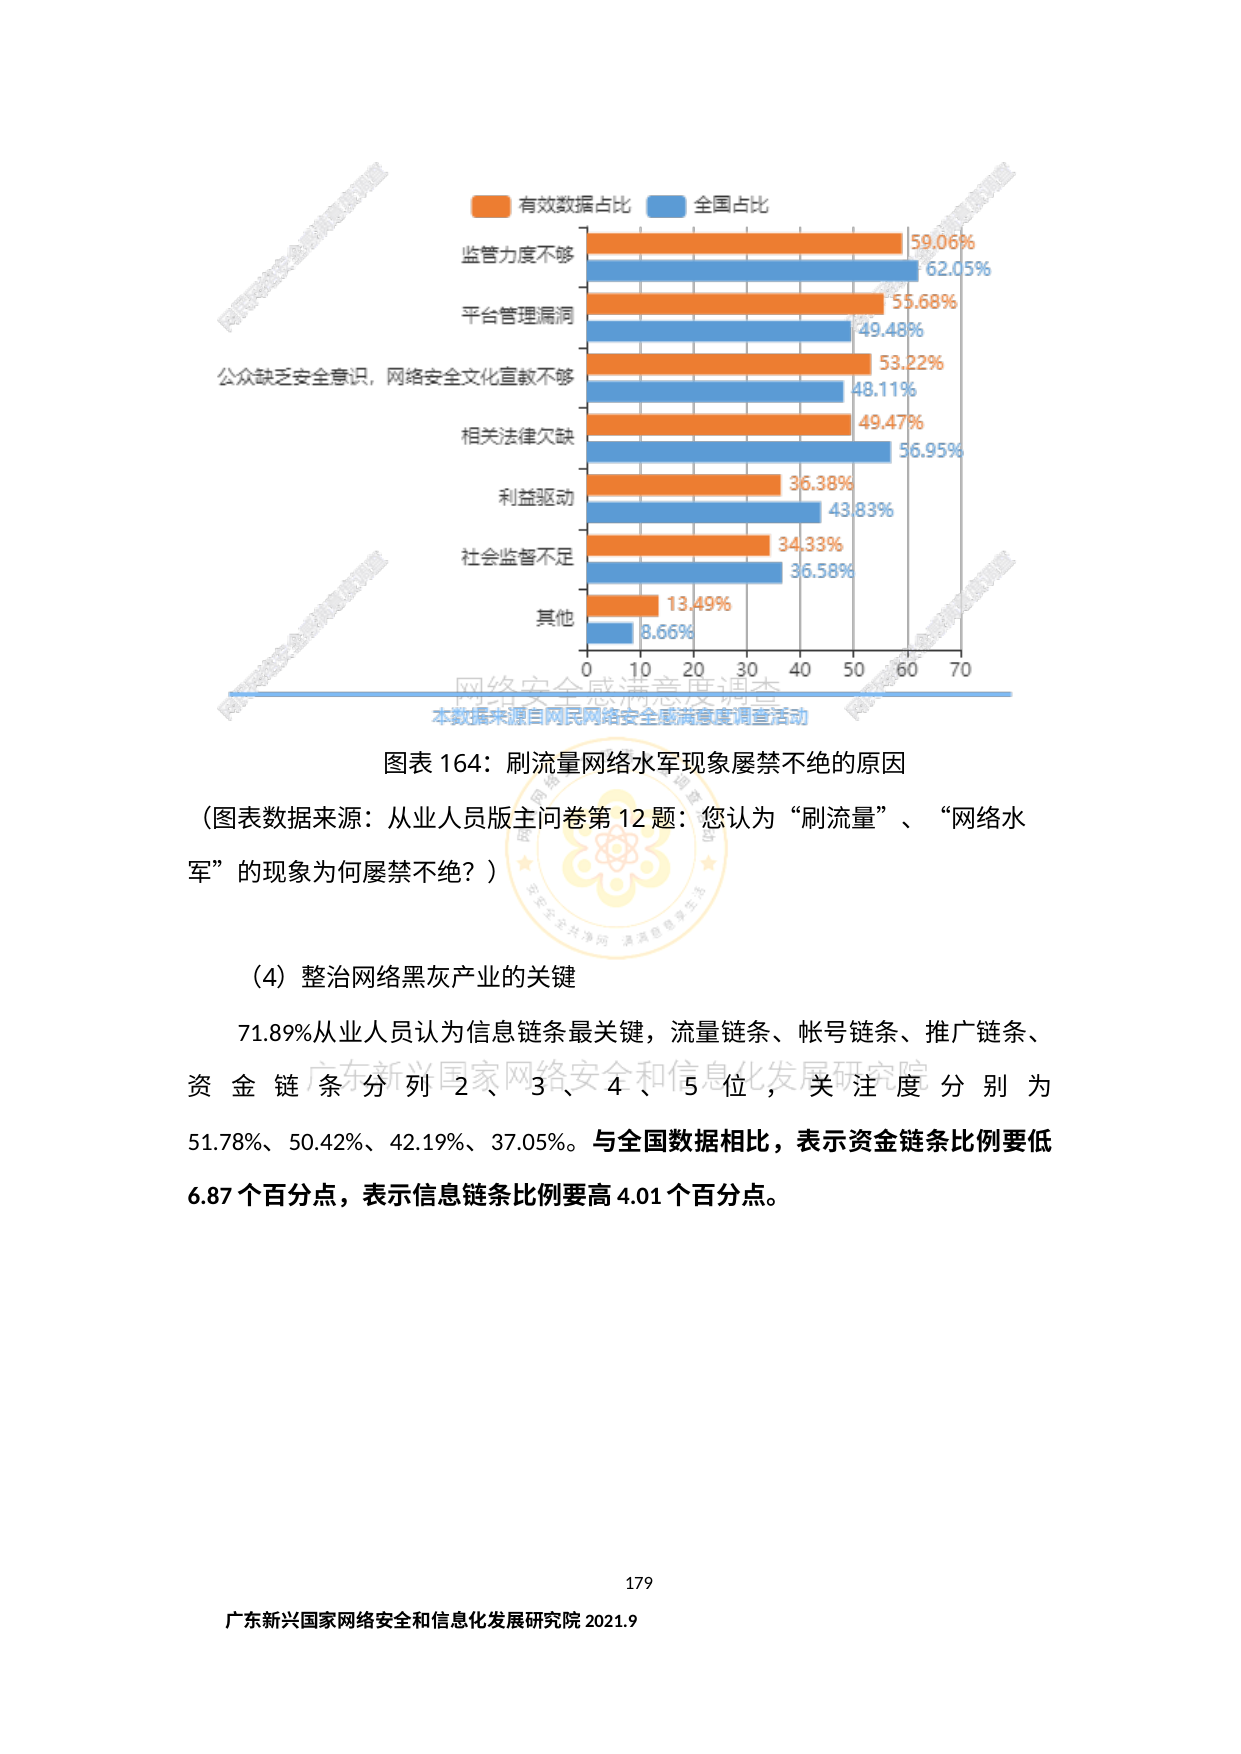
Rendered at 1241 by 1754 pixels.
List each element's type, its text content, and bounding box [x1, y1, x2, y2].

picture [202, 150, 1039, 744]
text 71.89%从业人员认为信息链条最关键，流量链条、帐号链条、推广链条、资金链条分列2、3、4、5位，关注度分别为51.78%、50.42%、42.19%、37.05%。与全国数据相比，表示资金链条比例要低6.87个百分点，表示信息链条比例要高4.01个百分点。 [187, 1012, 1053, 1212]
text 图表164：刷流量网络水军现象屡禁不绝的原因 [187, 744, 1053, 780]
text （4）整治网络黑灰产业的关键 [187, 958, 1053, 994]
text （图表数据来源：从业人员版主问卷第12题：您认为“刷流量”、“网络水军”的现象为何屡禁不绝？） [187, 798, 1053, 889]
